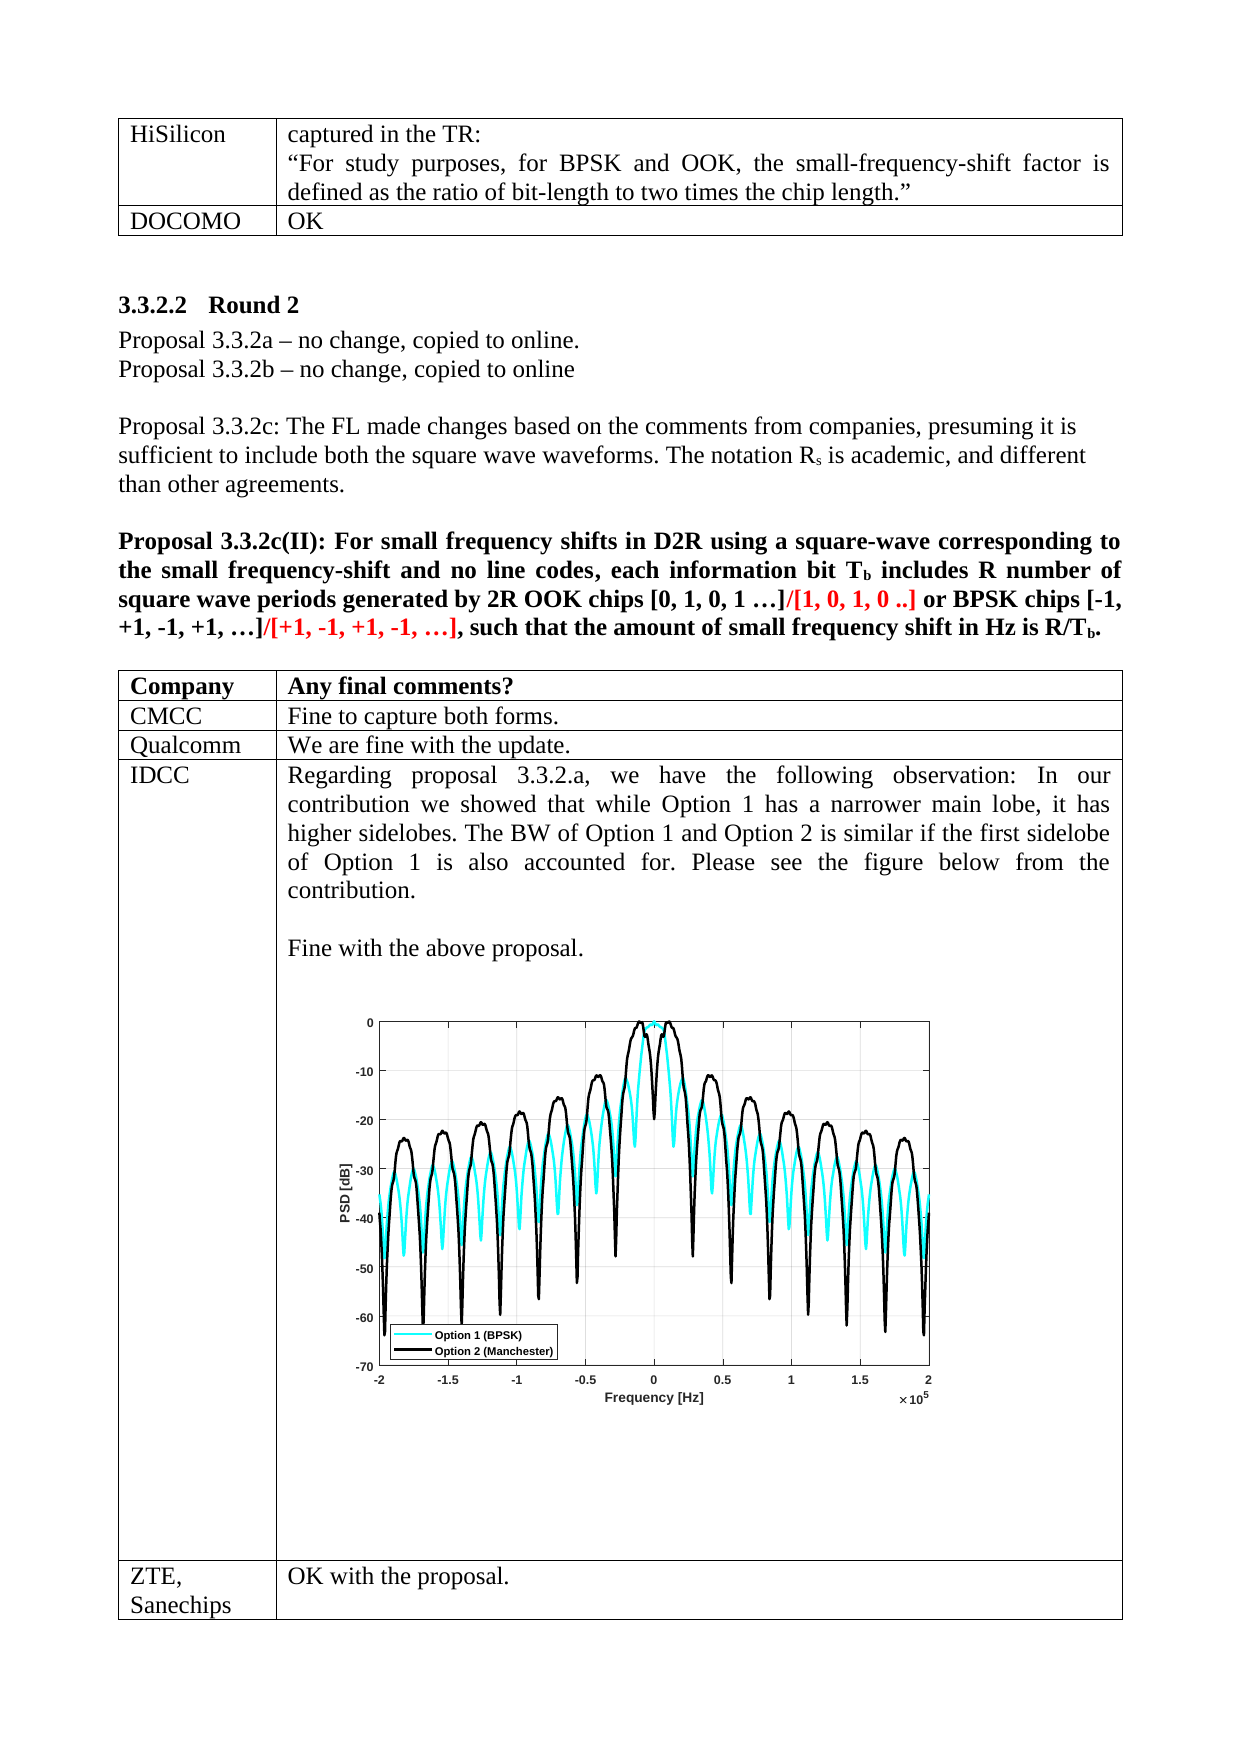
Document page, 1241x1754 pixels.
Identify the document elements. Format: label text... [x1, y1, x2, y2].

text Proposal 3.3.2c(II): For small frequency shifts in D2R using a square-wave corresponding to the small frequency-shift and no line codes, each information bit Tb includes R number of square wave periods generated by 2R OOK chips [0, 1, 0, 1 …]/[1, 0, 1, 0 ..] or BPSK chips [-1, +1, -1, +1, …]/[+1, -1, +1, -1, …], such that the amount of small frequency shift in Hz is R/Tb. [118, 526, 1122, 641]
table_header Any final comments? [277, 671, 1122, 700]
text Proposal 3.3.2c: The FL made changes based on the comments from companies, presuming it is sufficient to include both the square wave waveforms. The notation Rs is academic, and different than other agreements. [118, 411, 1122, 497]
table_cell Fine to capture both forms. [277, 701, 1122, 729]
table_cell DOCOMO [119, 206, 276, 235]
table_cell ZTE, Sanechips [119, 1561, 276, 1619]
table_cell Regarding proposal 3.3.2.a, we have the following observation: In our contribution we showed that while Option 1 has a narrower main lobe, it has higher sidelobes. The BW of Option 1 and Option 2 is similar if the first sidelobe of Option 1 is also accounted for. Please see the figure below from the contribution. Fine with the above proposal. [277, 760, 1122, 1560]
text Proposal 3.3.2b – no change, copied to online [118, 354, 1122, 382]
subtitle Round 2 [118, 290, 1122, 319]
table_header Company [119, 671, 276, 700]
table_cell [277, 119, 1122, 205]
table_cell OK with the proposal. [277, 1561, 1122, 1619]
table_cell Huawei, HiSilicon [119, 119, 276, 205]
table_cell Qualcomm [119, 731, 276, 759]
table_cell IDCC [119, 760, 276, 1560]
table_cell OK [277, 206, 1122, 235]
table_cell We are fine with the update. [277, 731, 1122, 759]
text Proposal 3.3.2a – no change, copied to online. [118, 325, 1122, 354]
table_cell CMCC [119, 701, 276, 729]
